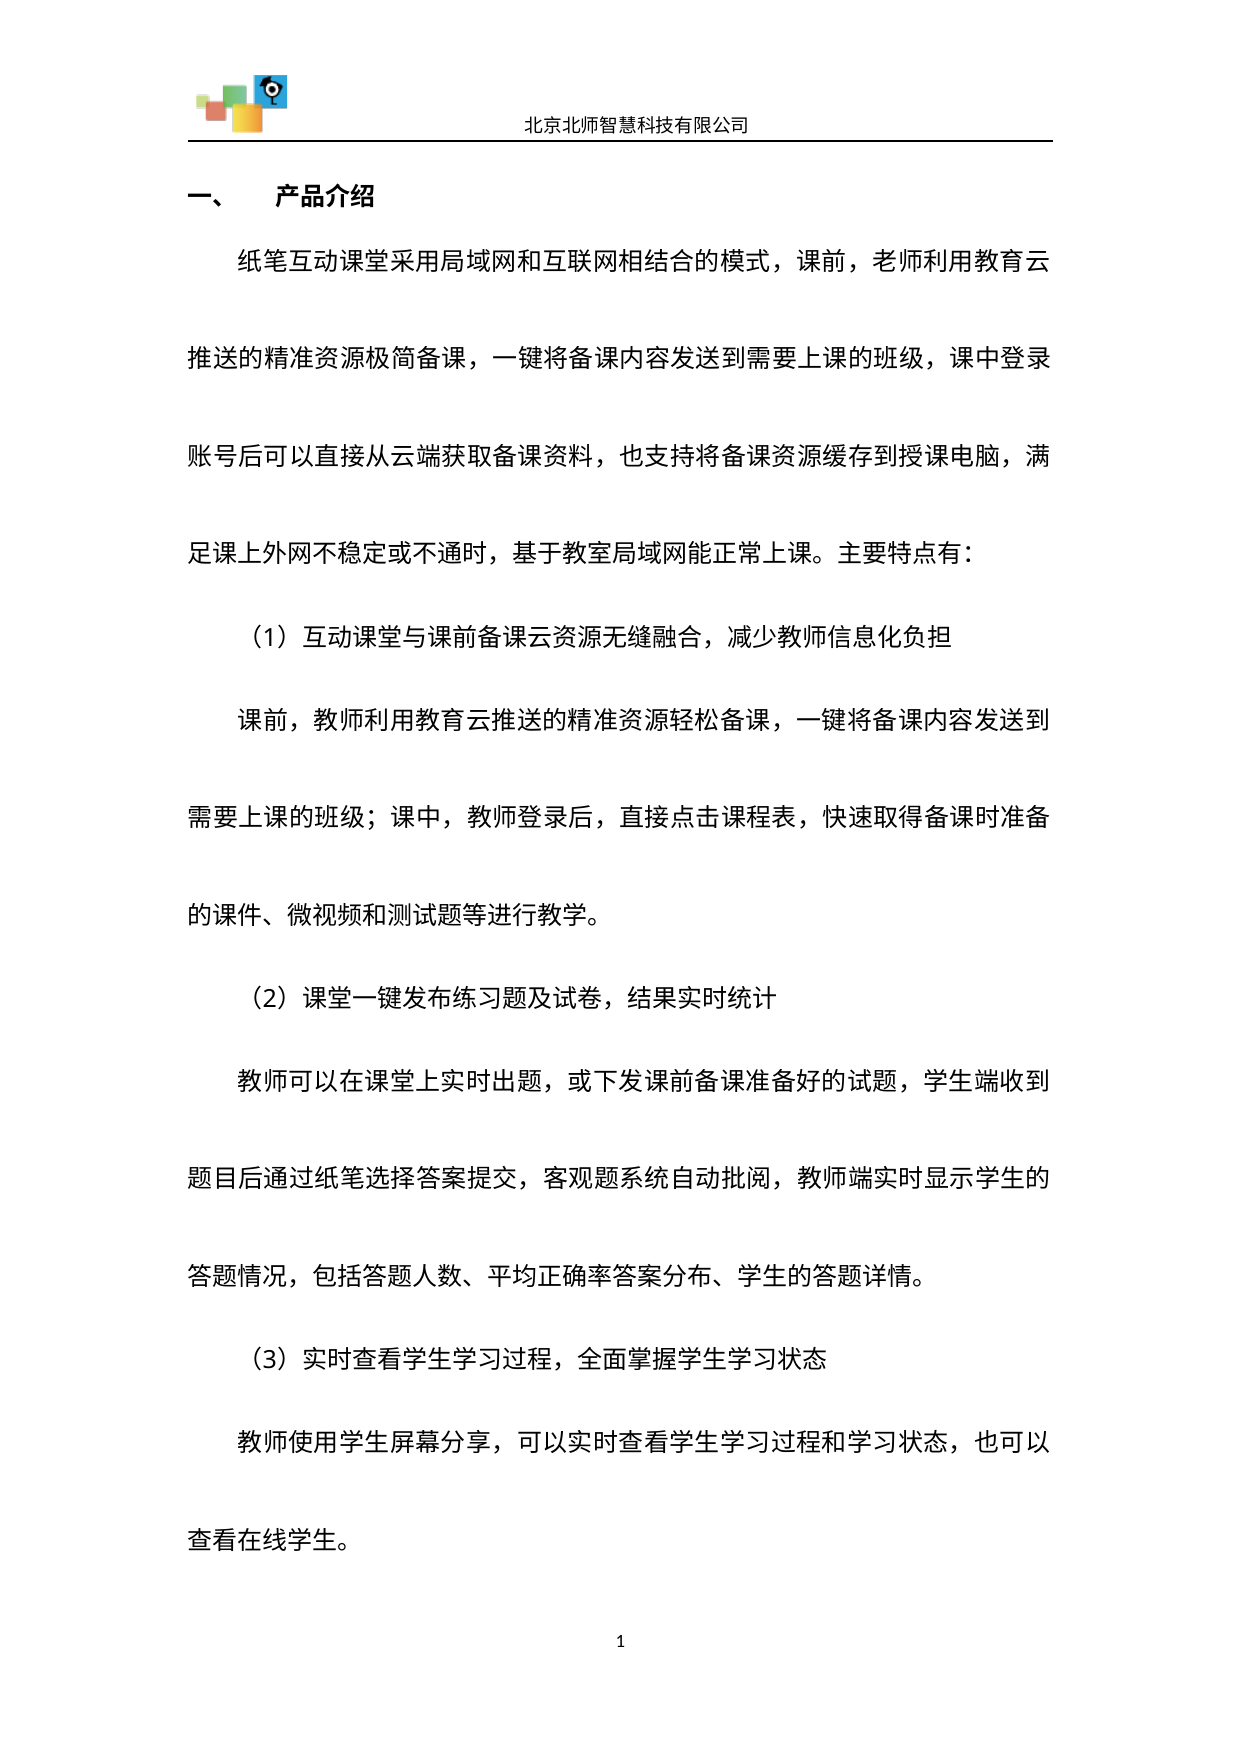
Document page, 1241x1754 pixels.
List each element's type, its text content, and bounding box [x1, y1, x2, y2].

picture [196, 75, 288, 133]
text 教师使用学生屏幕分享，可以实时查看学生学习过程和学习状态，也可以查看在线学生。 [187, 1408, 1053, 1571]
text 纸笔互动课堂采用局域网和互联网相结合的模式，课前，老师利用教育云推送的精准资源极简备课，一键将备课内容发送到需要上课的班级，课中登录账号后可以直接从云端获取备课资料，也支持将备课资源缓存到授课电脑，满足课上外网不稳定或不通时，基于教室局域网能正常上课。主要特点有： [187, 227, 1053, 584]
text （1）互动课堂与课前备课云资源无缝融合，减少教师信息化负担 [187, 603, 1053, 668]
text （2）课堂一键发布练习题及试卷，结果实时统计 [187, 964, 1053, 1029]
subtitle 产品介绍 [187, 162, 1053, 227]
text 课前，教师利用教育云推送的精准资源轻松备课，一键将备课内容发送到需要上课的班级；课中，教师登录后，直接点击课程表，快速取得备课时准备的课件、微视频和测试题等进行教学。 [187, 686, 1053, 946]
text （3）实时查看学生学习过程，全面掌握学生学习状态 [187, 1325, 1053, 1390]
text 教师可以在课堂上实时出题，或下发课前备课准备好的试题，学生端收到题目后通过纸笔选择答案提交，客观题系统自动批阅，教师端实时显示学生的答题情况，包括答题人数、平均正确率答案分布、学生的答题详情。 [187, 1047, 1053, 1307]
